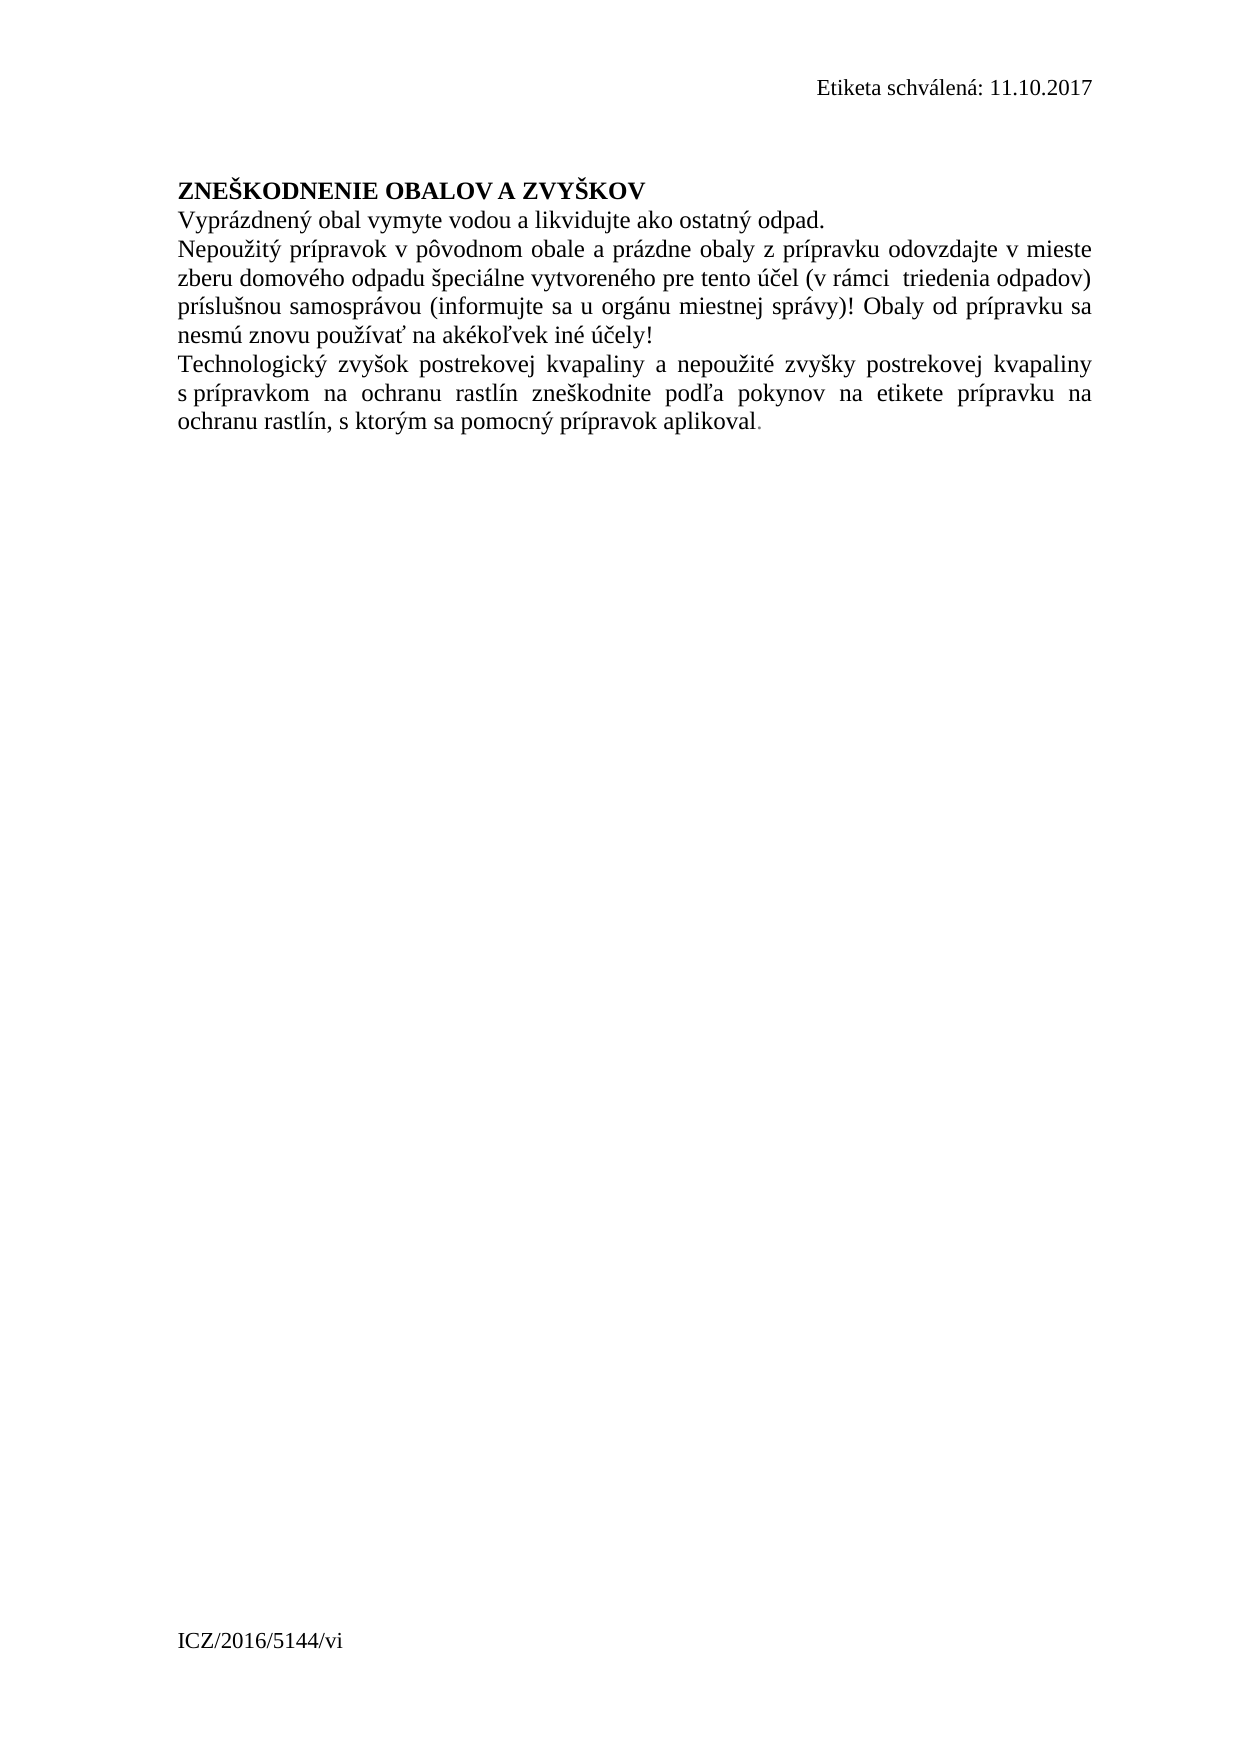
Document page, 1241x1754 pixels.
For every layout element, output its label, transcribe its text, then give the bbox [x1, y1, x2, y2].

text Vyprázdnený obal vymyte vodou a likvidujte ako ostatný odpad. [177, 205, 1093, 234]
text ZNEŠKODNENIE OBALOV A ZVYŠKOV [177, 176, 1093, 205]
text Technologický zvyšok postrekovej kvapaliny a nepoužité zvyšky postrekovej kvapaliny s prípravkom na ochranu rastlín zneškodnite podľa pokynov na etikete prípravku na ochranu rastlín, s ktorým sa pomocný prípravok aplikoval. [177, 349, 1093, 435]
text Nepoužitý prípravok v pôvodnom obale a prázdne obaly z prípravku odovzdajte v mieste zberu domového odpadu špeciálne vytvoreného pre tento účel (v rámci triedenia odpadov) príslušnou samosprávou (informujte sa u orgánu miestnej správy)! Obaly od prípravku sa nesmú znovu používať na akékoľvek iné účely! [177, 234, 1093, 349]
